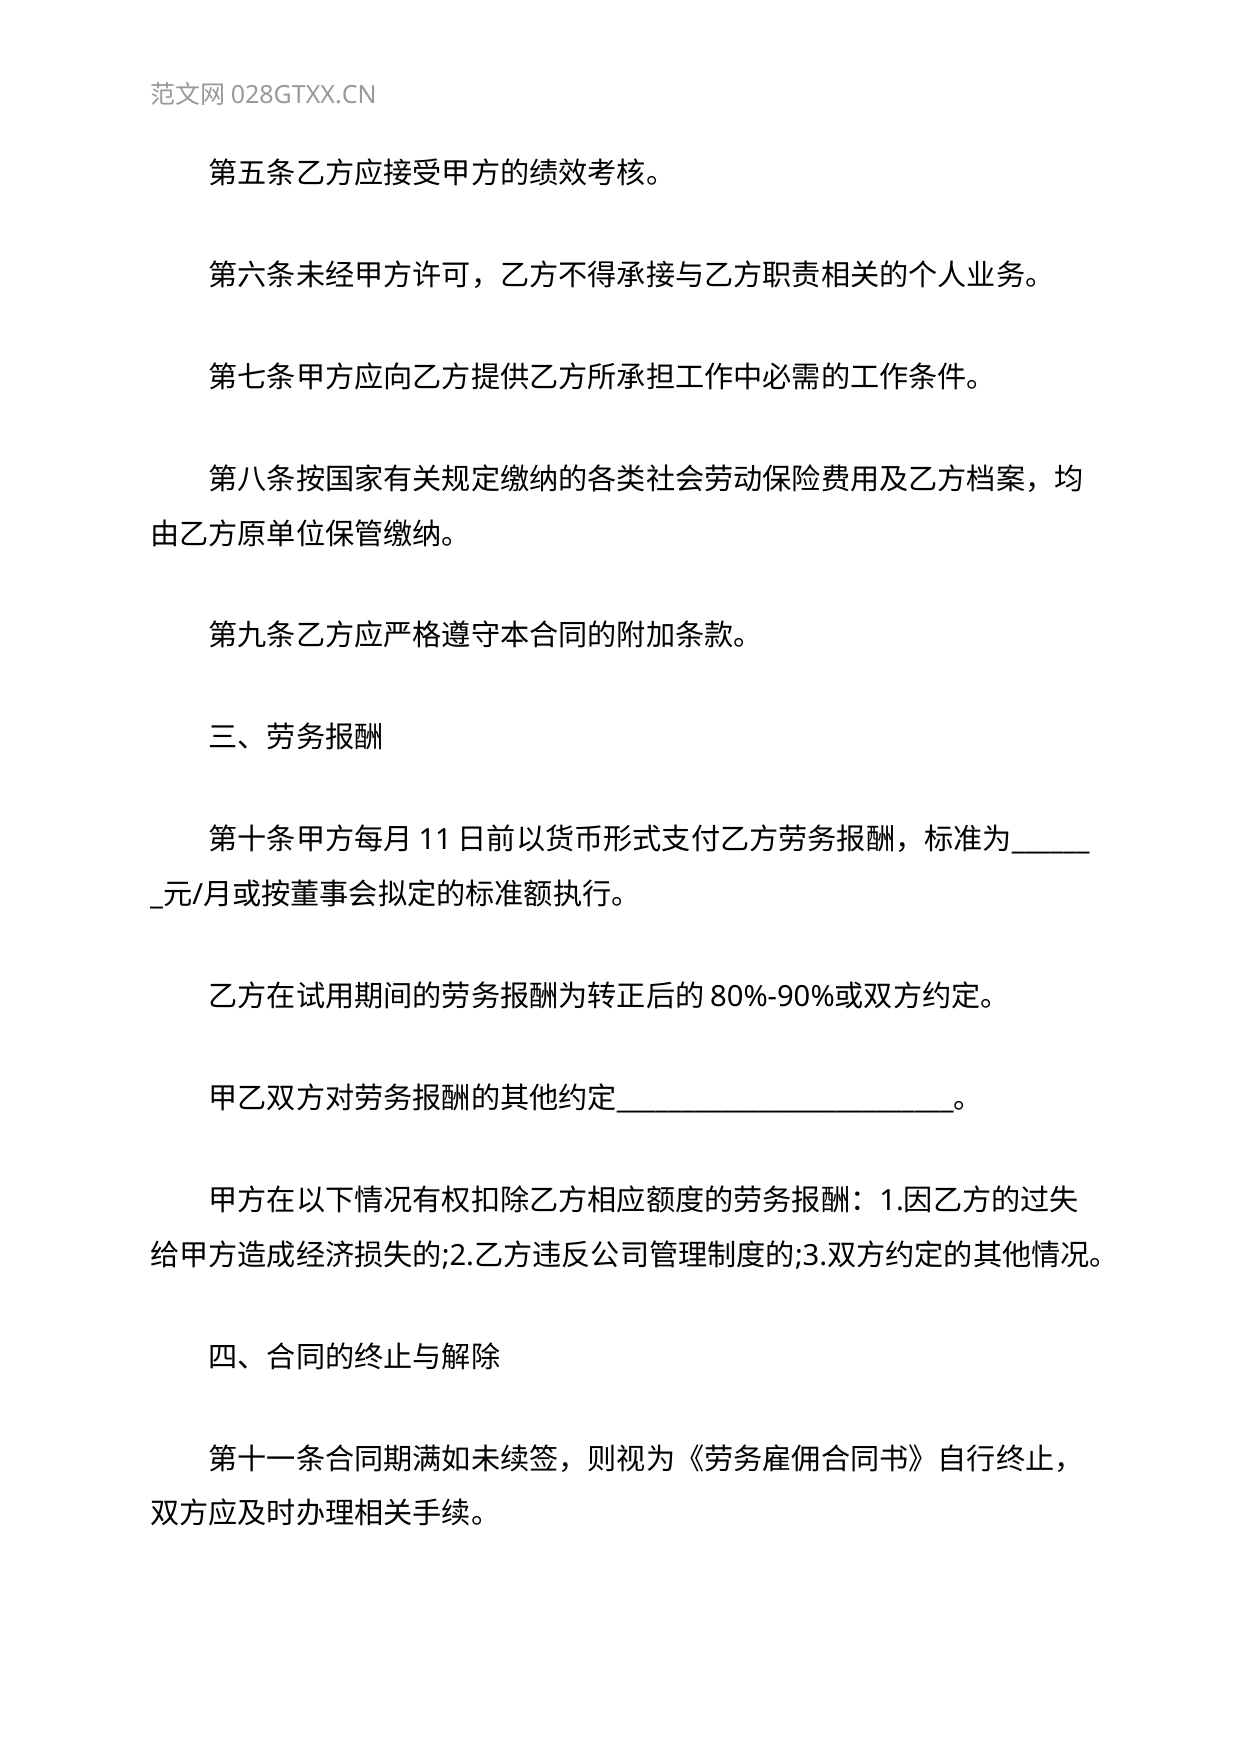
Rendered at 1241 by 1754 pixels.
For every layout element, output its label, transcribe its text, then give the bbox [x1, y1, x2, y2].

text 第七条甲方应向乙方提供乙方所承担工作中必需的工作条件。 [150, 353, 1090, 396]
text 甲方在以下情况有权扣除乙方相应额度的劳务报酬：1.因乙方的过失给甲方造成经济损失的;2.乙方违反公司管理制度的;3.双方约定的其他情况。 [150, 1176, 1090, 1274]
text 甲乙双方对劳务报酬的其他约定__________________________。 [150, 1074, 1090, 1117]
text 第六条未经甲方许可，乙方不得承接与乙方职责相关的个人业务。 [150, 252, 1090, 294]
text 三、劳务报酬 [150, 714, 1090, 756]
text 第十条甲方每月11日前以货币形式支付乙方劳务报酬，标准为_______元/月或按董事会拟定的标准额执行。 [150, 816, 1090, 913]
text 第五条乙方应接受甲方的绩效考核。 [150, 150, 1090, 192]
text 四、合同的终止与解除 [150, 1333, 1090, 1376]
text 乙方在试用期间的劳务报酬为转正后的80%-90%或双方约定。 [150, 972, 1090, 1015]
text 第九条乙方应严格遵守本合同的附加条款。 [150, 612, 1090, 654]
text 第十一条合同期满如未续签，则视为《劳务雇佣合同书》自行终止，双方应及时办理相关手续。 [150, 1435, 1090, 1532]
text 第八条按国家有关规定缴纳的各类社会劳动保险费用及乙方档案，均由乙方原单位保管缴纳。 [150, 455, 1090, 552]
